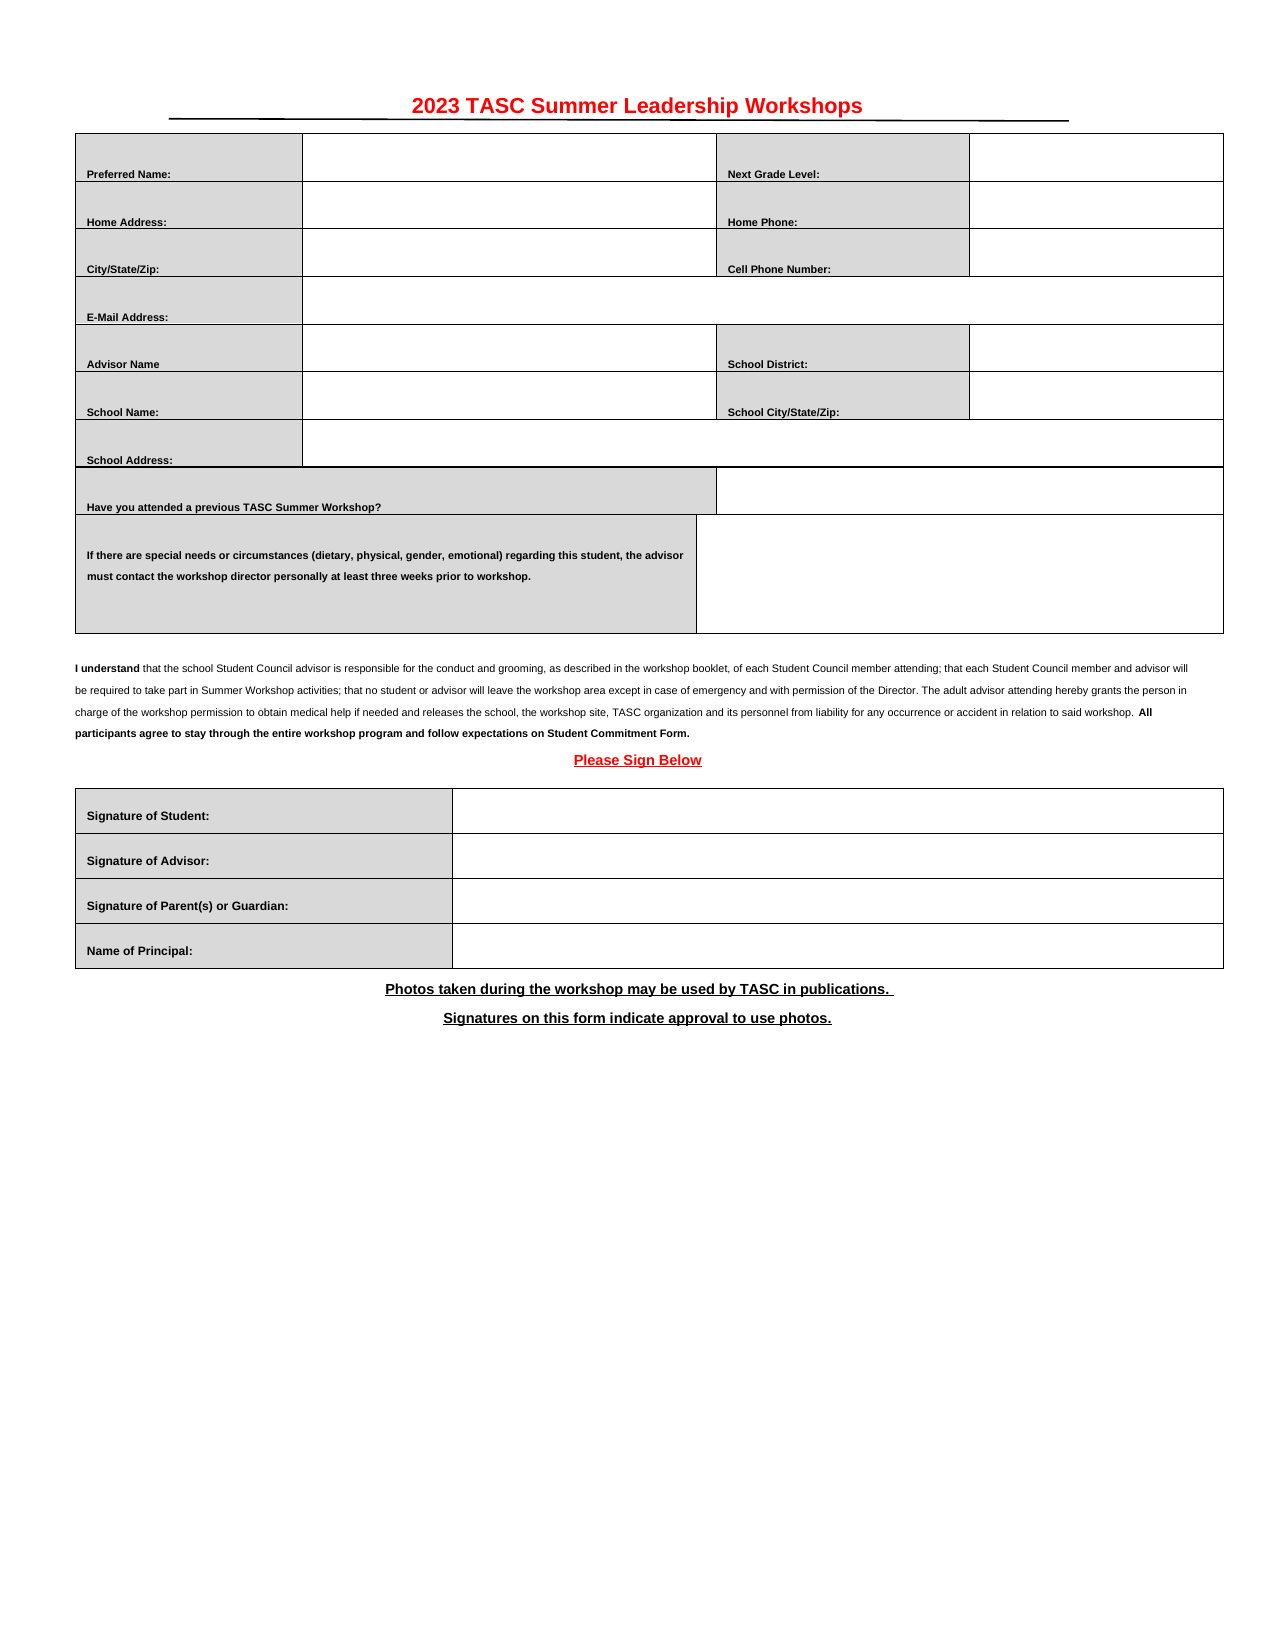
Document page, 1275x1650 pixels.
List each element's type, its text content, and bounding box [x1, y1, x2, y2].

table_cell [303, 325, 716, 371]
table_header Signature of Student: [76, 789, 452, 833]
table_cell [303, 229, 716, 276]
table_cell [970, 134, 1223, 181]
table_cell [453, 879, 1223, 923]
table_cell Name of Principal: [76, 924, 452, 968]
table_cell [303, 134, 716, 181]
table_cell Preferred Name: [76, 134, 302, 181]
table_cell School District: [717, 325, 969, 371]
table_cell [970, 325, 1223, 371]
table_cell School Address: [76, 420, 302, 466]
text Signatures on this form indicate approval to use photos. [75, 998, 1200, 1027]
table_cell [303, 277, 1223, 323]
table_cell Have you attended a previous TASC Summer Workshop? [76, 468, 716, 514]
table_cell School Name: [76, 372, 302, 419]
table_cell Home Phone: [717, 182, 969, 228]
table_cell [303, 372, 716, 419]
table_cell If there are special needs or circumstances (dietary, physical, gender, emotional) regarding this student, the advisor must contact the workshop director personally at least three weeks prior to workshop. [76, 515, 696, 633]
table_cell [697, 515, 1223, 633]
table_cell [717, 468, 1223, 514]
table_header [453, 789, 1223, 833]
table_cell [453, 924, 1223, 968]
table_cell Home Address: [76, 182, 302, 228]
table_cell School City/State/Zip: [717, 372, 969, 419]
table_cell E-Mail Address: [76, 277, 302, 323]
table_cell [970, 372, 1223, 419]
table_cell [970, 229, 1223, 276]
table_cell Signature of Parent(s) or Guardian: [76, 879, 452, 923]
table_cell [303, 182, 716, 228]
table_cell [970, 182, 1223, 228]
text I understand that the school Student Council advisor is responsible for the conduct and grooming, as described in the workshop booklet, of each Student Council member attending; that each Student Council member and advisor will be required to take part in Summer Workshop activities; that no student or advisor will leave the workshop area except in case of emergency and with permission of the Director. The adult advisor attending hereby grants the person in charge of the workshop permission to obtain medical help if needed and releases the school, the workshop site, TASC organization and its personnel from liability for any occurrence or accident in relation to said workshop. All participants agree to stay through the entire workshop program and follow expectations on Student Commitment Form. [75, 653, 1200, 740]
table_cell Cell Phone Number: [717, 229, 969, 276]
table_cell Next Grade Level: [717, 134, 969, 181]
table_cell City/State/Zip: [76, 229, 302, 276]
table_cell Advisor Name [76, 325, 302, 371]
text Photos taken during the workshop may be used by TASC in publications. [75, 969, 1200, 998]
table_cell Signature of Advisor: [76, 834, 452, 878]
table_cell [453, 834, 1223, 878]
table_cell [303, 420, 1223, 466]
subtitle Please Sign Below [75, 740, 1200, 769]
